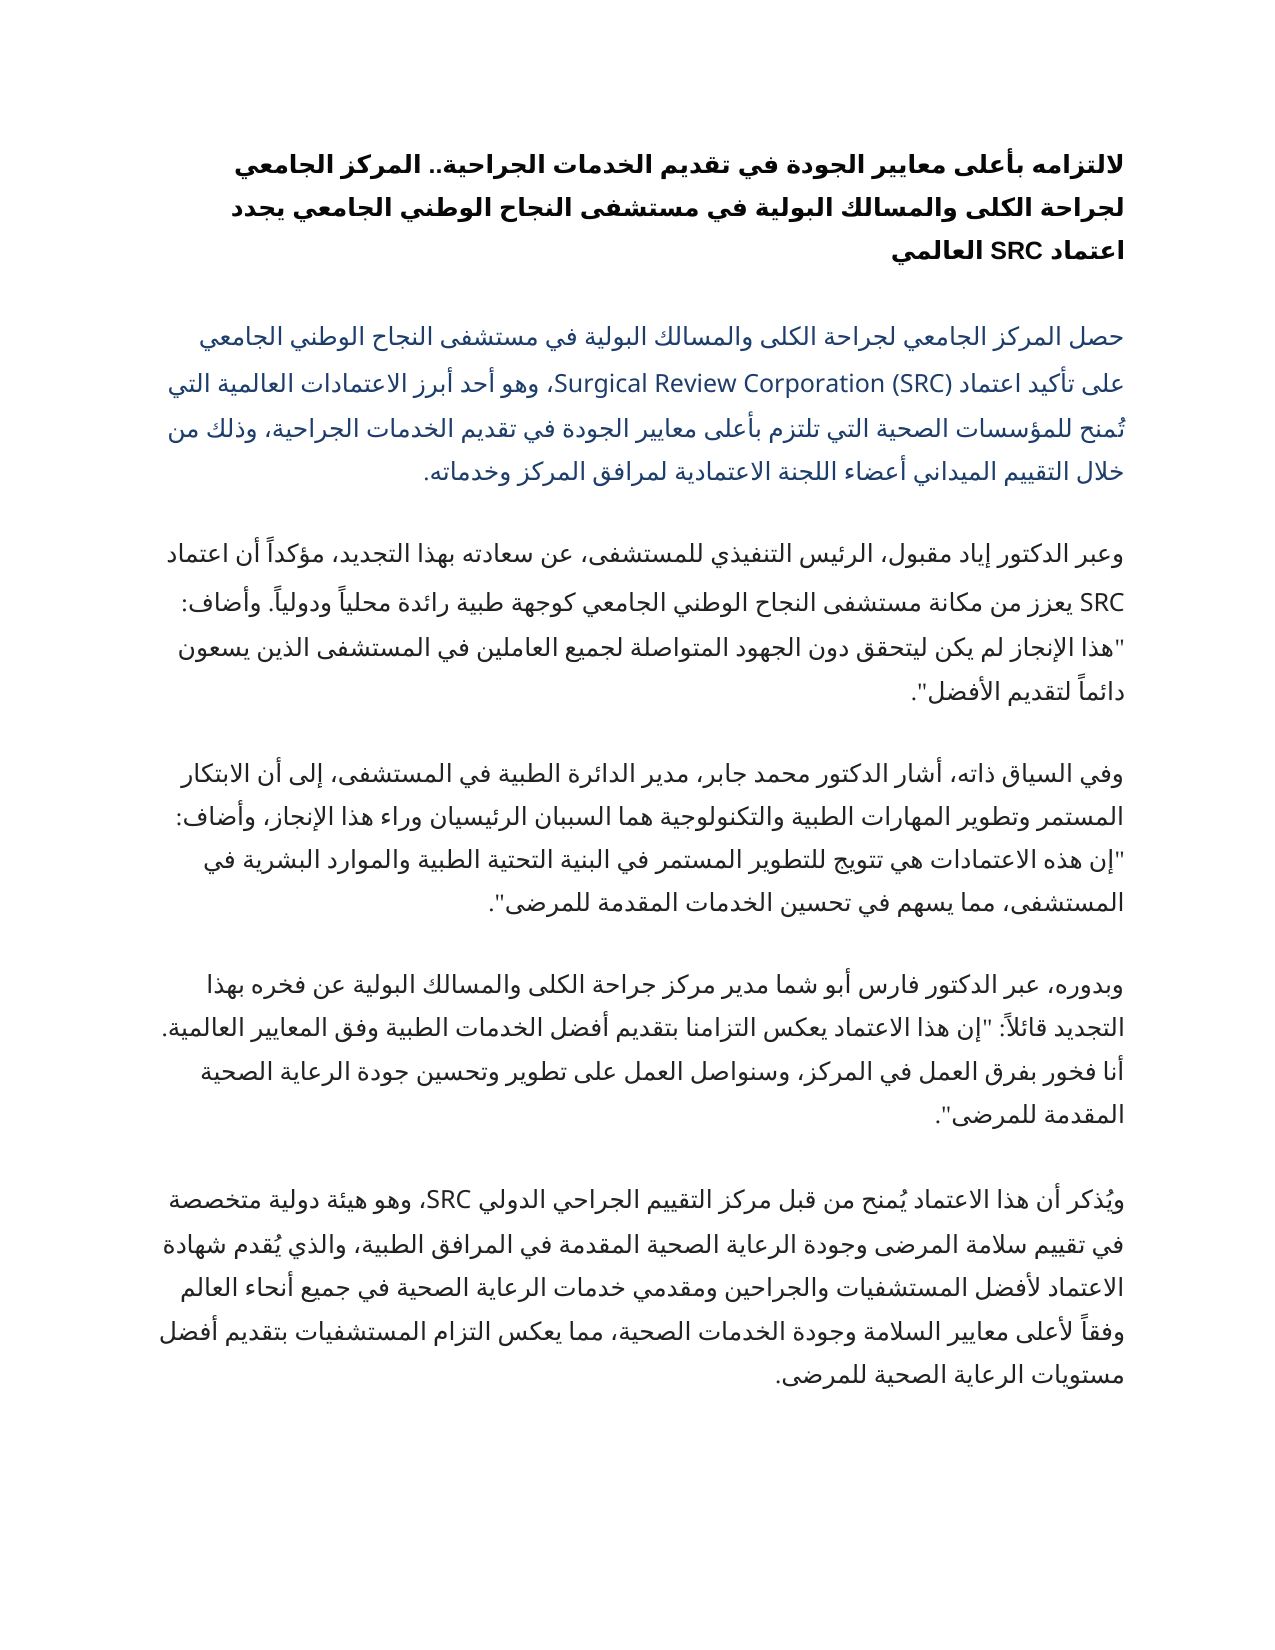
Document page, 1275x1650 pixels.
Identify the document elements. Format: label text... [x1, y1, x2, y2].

text حصل المركز الجامعي لجراحة الكلى والمسالك البولية في مستشفى النجاح الوطني الجامعي على تأكيد اعتماد Surgical Review Corporation (SRC)، وهو أحد أبرز الاعتمادات العالمية التي تُمنح للمؤسسات الصحية التي تلتزم بأعلى معايير الجودة في تقديم الخدمات الجراحية، وذلك من خلال التقييم الميداني أعضاء اللجنة الاعتمادية لمرافق المركز وخدماته. [150, 322, 1125, 486]
text لالتزامه بأعلى معايير الجودة في تقديم الخدمات الجراحية.. المركز الجامعي لجراحة الكلى والمسالك البولية في مستشفى النجاح الوطني الجامعي يجدد اعتماد SRC العالمي [150, 150, 1125, 265]
text وفي السياق ذاته، أشار الدكتور محمد جابر، مدير الدائرة الطبية في المستشفى، إلى أن الابتكار المستمر وتطوير المهارات الطبية والتكنولوجية هما السببان الرئيسيان وراء هذا الإنجاز، وأضاف: "إن هذه الاعتمادات هي تتويج للتطوير المستمر في البنية التحتية الطبية والموارد البشرية في المستشفى، مما يسهم في تحسين الخدمات المقدمة للمرضى". [150, 759, 1125, 917]
text ويُذكر أن هذا الاعتماد يُمنح من قبل مركز التقييم الجراحي الدولي SRC، وهو هيئة دولية متخصصة في تقييم سلامة المرضى وجودة الرعاية الصحية المقدمة في المرافق الطبية، والذي يُقدم شهادة الاعتماد لأفضل المستشفيات والجراحين ومقدمي خدمات الرعاية الصحية في جميع أنحاء العالم وفقاً لأعلى معايير السلامة وجودة الخدمات الصحية، مما يعكس التزام المستشفيات بتقديم أفضل مستويات الرعاية الصحية للمرضى. [150, 1182, 1125, 1388]
text وبدوره، عبر الدكتور فارس أبو شما مدير مركز جراحة الكلى والمسالك البولية عن فخره بهذا التجديد قائلاً: "إن هذا الاعتماد يعكس التزامنا بتقديم أفضل الخدمات الطبية وفق المعايير العالمية. أنا فخور بفرق العمل في المركز، وسنواصل العمل على تطوير وتحسين جودة الرعاية الصحية المقدمة للمرضى". [150, 970, 1125, 1128]
text وعبر الدكتور إياد مقبول، الرئيس التنفيذي للمستشفى، عن سعادته بهذا التجديد، مؤكداً أن اعتماد SRC يعزز من مكانة مستشفى النجاح الوطني الجامعي كوجهة طبية رائدة محلياً ودولياً. وأضاف: "هذا الإنجاز لم يكن ليتحقق دون الجهود المتواصلة لجميع العاملين في المستشفى الذين يسعون دائماً لتقديم الأفضل". [150, 539, 1125, 705]
